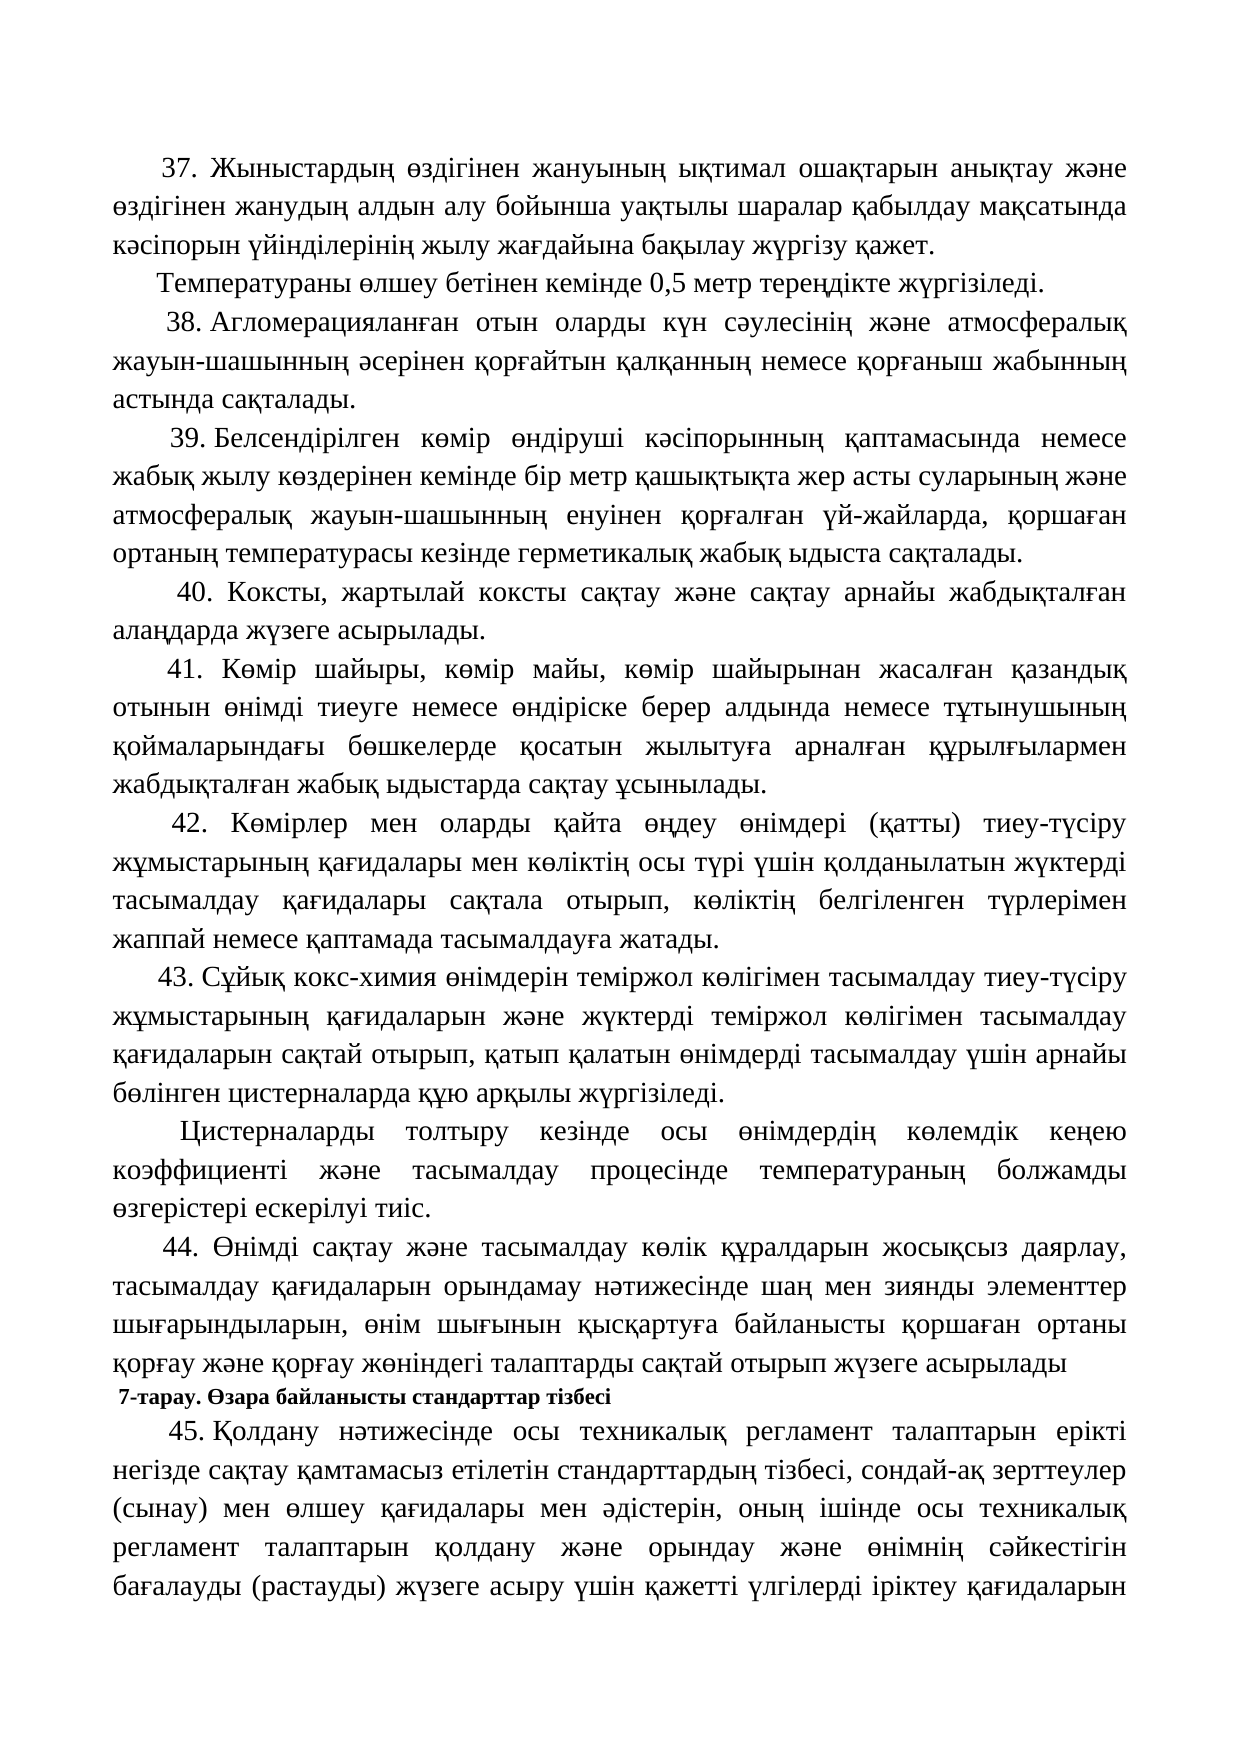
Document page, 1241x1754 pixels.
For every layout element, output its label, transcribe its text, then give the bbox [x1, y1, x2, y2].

text 40. Коксты, жартылай коксты сақтау және сақтау арнайы жабдықталған алаңдарда жүзеге асырылады. [112, 574, 1128, 646]
text 43. Сұйық кокс-химия өнімдерін теміржол көлігімен тасымалдау тиеу-түсіру жұмыстарының қағидаларын және жүктерді теміржол көлігімен тасымалдау қағидаларын сақтай отырып, қатып қалатын өнімдерді тасымалдау үшін арнайы бөлінген цистерналарда құю арқылы жүргізіледі. [112, 959, 1128, 1108]
text 44. Өнімді сақтау және тасымалдау көлік құралдарын жосықсыз даярлау, тасымалдау қағидаларын орындамау нәтижесінде шаң мен зиянды элементтер шығарындыларын, өнім шығынын қысқартуға байланысты қоршаған ортаны қорғау және қорғау жөніндегі талаптарды сақтай отырып жүзеге асырылады [112, 1229, 1128, 1378]
text 38. Агломерацияланған отын оларды күн сәулесінің және атмосфералық жауын-шашынның әсерінен қорғайтын қалқанның немесе қорғаныш жабынның астында сақталады. [112, 304, 1128, 415]
text 39. Белсендірілген көмір өндіруші кәсіпорынның қаптамасында немесе жабық жылу көздерінен кемінде бір метр қашықтықта жер асты суларының және атмосфералық жауын-шашынның енуінен қорғалған үй-жайларда, қоршаған ортаның температурасы кезінде герметикалық жабық ыдыста сақталады. [112, 420, 1128, 569]
text Цистерналарды толтыру кезінде осы өнімдердің көлемдік кеңею коэффициенті және тасымалдау процесінде температураның болжамды өзгерістері ескерілуі тиіс. [112, 1113, 1128, 1224]
text 42. Көмірлер мен оларды қайта өңдеу өнімдері (қатты) тиеу-түсіру жұмыстарының қағидалары мен көліктің осы түрі үшін қолданылатын жүктерді тасымалдау қағидалары сақтала отырып, көліктің белгіленген түрлерімен жаппай немесе қаптамада тасымалдауға жатады. [112, 805, 1128, 954]
text Температураны өлшеу бетінен кемінде 0,5 метр тереңдікте жүргізіледі. [112, 266, 1128, 299]
text 37. Жыныстардың өздігінен жануының ықтимал ошақтарын анықтау және өздігінен жанудың алдын алу бойынша уақтылы шаралар қабылдау мақсатында кәсіпорын үйінділерінің жылу жағдайына бақылау жүргізу қажет. [112, 150, 1128, 261]
text 7-тарау. Өзара байланысты стандарттар тізбесі [112, 1383, 1128, 1410]
text 41. Көмір шайыры, көмір майы, көмір шайырынан жасалған қазандық отынын өнімді тиеуге немесе өндіріске берер алдында немесе тұтынушының қоймаларындағы бөшкелерде қосатын жылытуға арналған құрылғылармен жабдықталған жабық ыдыстарда сақтау ұсынылады. [112, 651, 1128, 800]
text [112, 1413, 1128, 1601]
